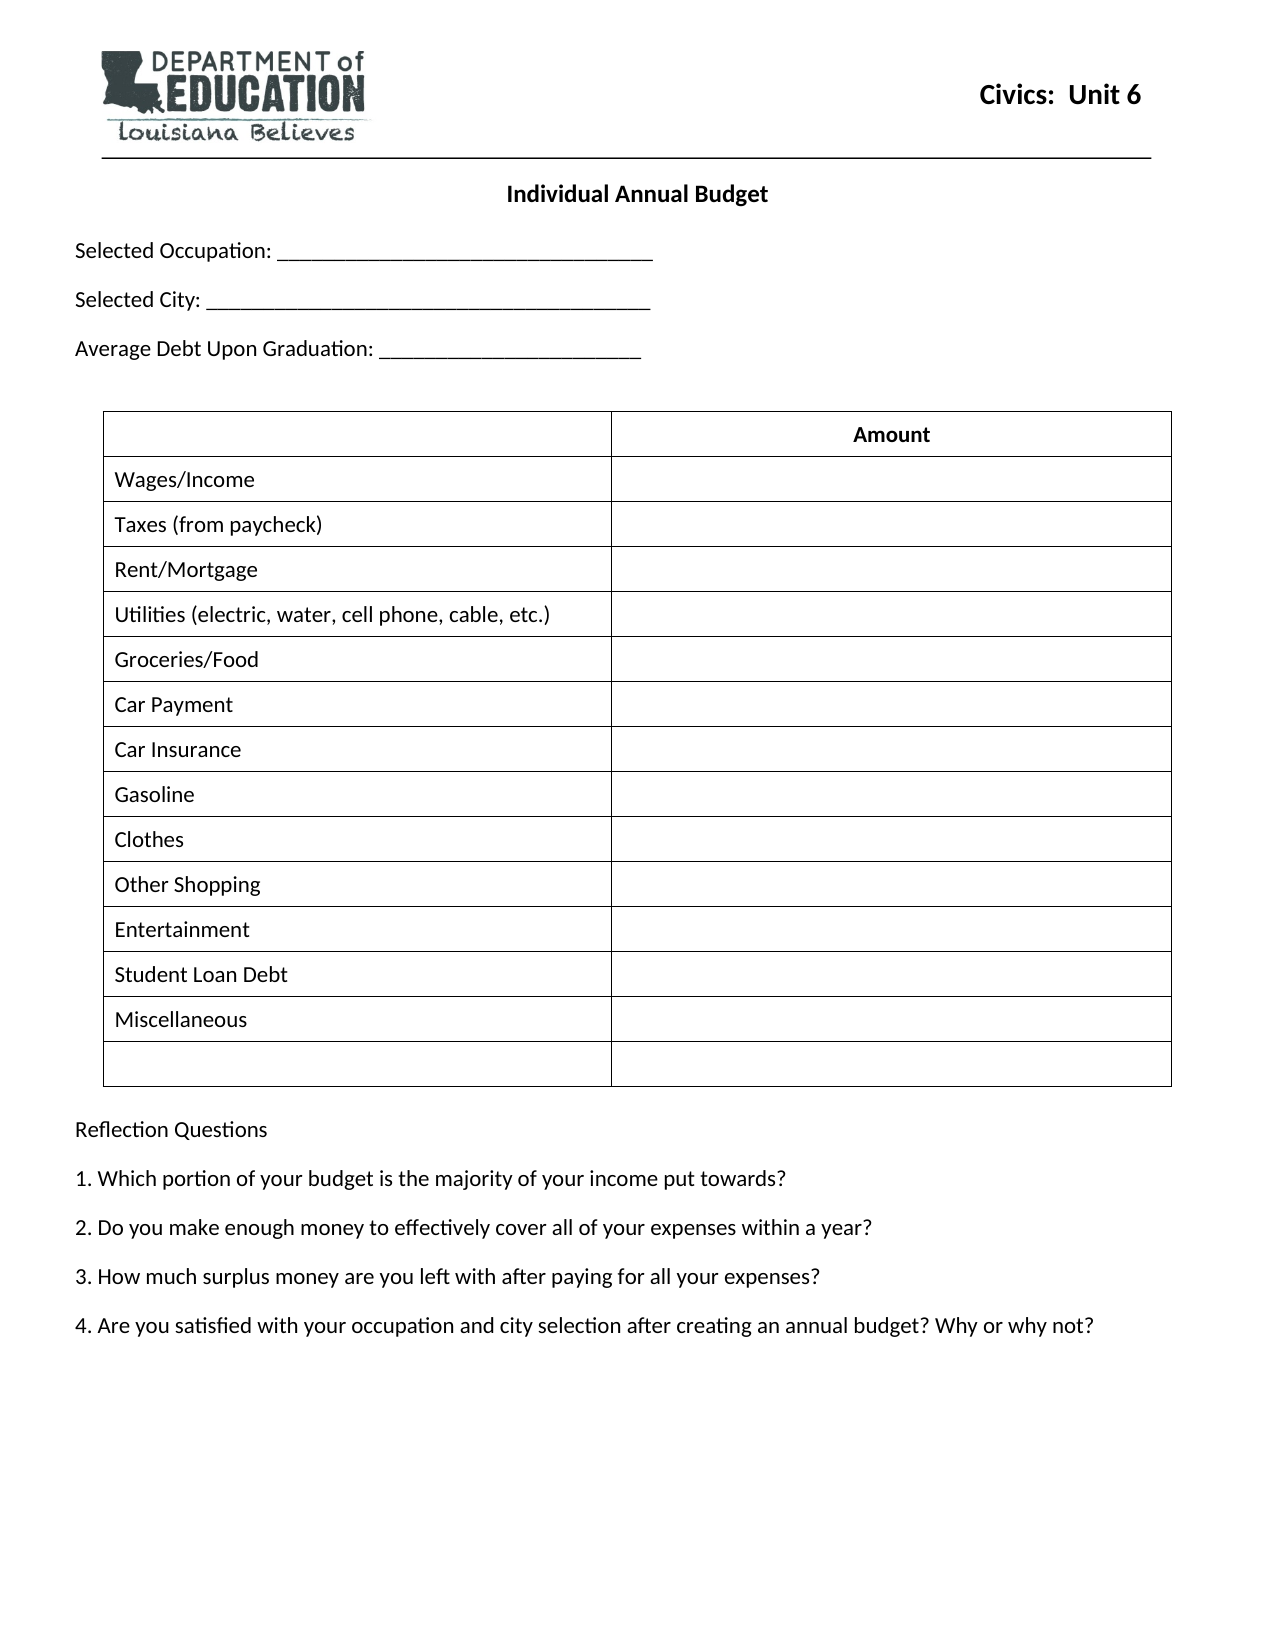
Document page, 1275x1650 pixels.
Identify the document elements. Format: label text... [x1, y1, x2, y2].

table_cell Utilities (electric, water, cell phone, cable, etc.) [104, 592, 611, 636]
text 2. Do you make enough money to effectively cover all of your expenses within a year? [75, 1213, 1200, 1241]
text 3. How much surplus money are you left with after paying for all your expenses? [75, 1262, 1200, 1290]
table_cell [612, 547, 1171, 591]
table_cell [612, 502, 1171, 546]
text 4. Are you satisfied with your occupation and city selection after creating an annual budget? Why or why not? [75, 1311, 1200, 1339]
table_cell Gasoline [104, 772, 611, 816]
text Reflection Questions [75, 1087, 1200, 1143]
table_cell [612, 952, 1171, 996]
text Individual Annual Budget [75, 178, 1200, 237]
table_cell Other Shopping [104, 862, 611, 906]
text Selected City: _______________________________________ [75, 286, 1200, 313]
table_cell Car Insurance [104, 727, 611, 771]
table_cell [612, 727, 1171, 771]
table_cell [612, 907, 1171, 951]
table_cell Wages/Income [104, 457, 611, 501]
table_cell [612, 1042, 1171, 1086]
text Average Debt Upon Graduation: _______________________ [75, 334, 1200, 390]
table_cell [612, 637, 1171, 681]
table_cell Entertainment [104, 907, 611, 951]
table_cell [612, 817, 1171, 861]
table_cell Groceries/Food [104, 637, 611, 681]
table_cell [612, 457, 1171, 501]
table_header [104, 412, 611, 456]
table_cell [104, 1042, 611, 1086]
text Selected Occupation: _________________________________ [75, 237, 1200, 265]
table_cell Taxes (from paycheck) [104, 502, 611, 546]
table_cell [612, 862, 1171, 906]
table_cell Clothes [104, 817, 611, 861]
table_cell [612, 682, 1171, 726]
picture [101, 51, 1152, 159]
table_cell Rent/Mortgage [104, 547, 611, 591]
table_header Amount [612, 412, 1171, 456]
table_cell Car Payment [104, 682, 611, 726]
table_cell Miscellaneous [104, 997, 611, 1041]
table_cell [612, 592, 1171, 636]
table_cell Student Loan Debt [104, 952, 611, 996]
table_cell [612, 772, 1171, 816]
table_cell [612, 997, 1171, 1041]
text 1. Which portion of your budget is the majority of your income put towards? [75, 1164, 1200, 1192]
